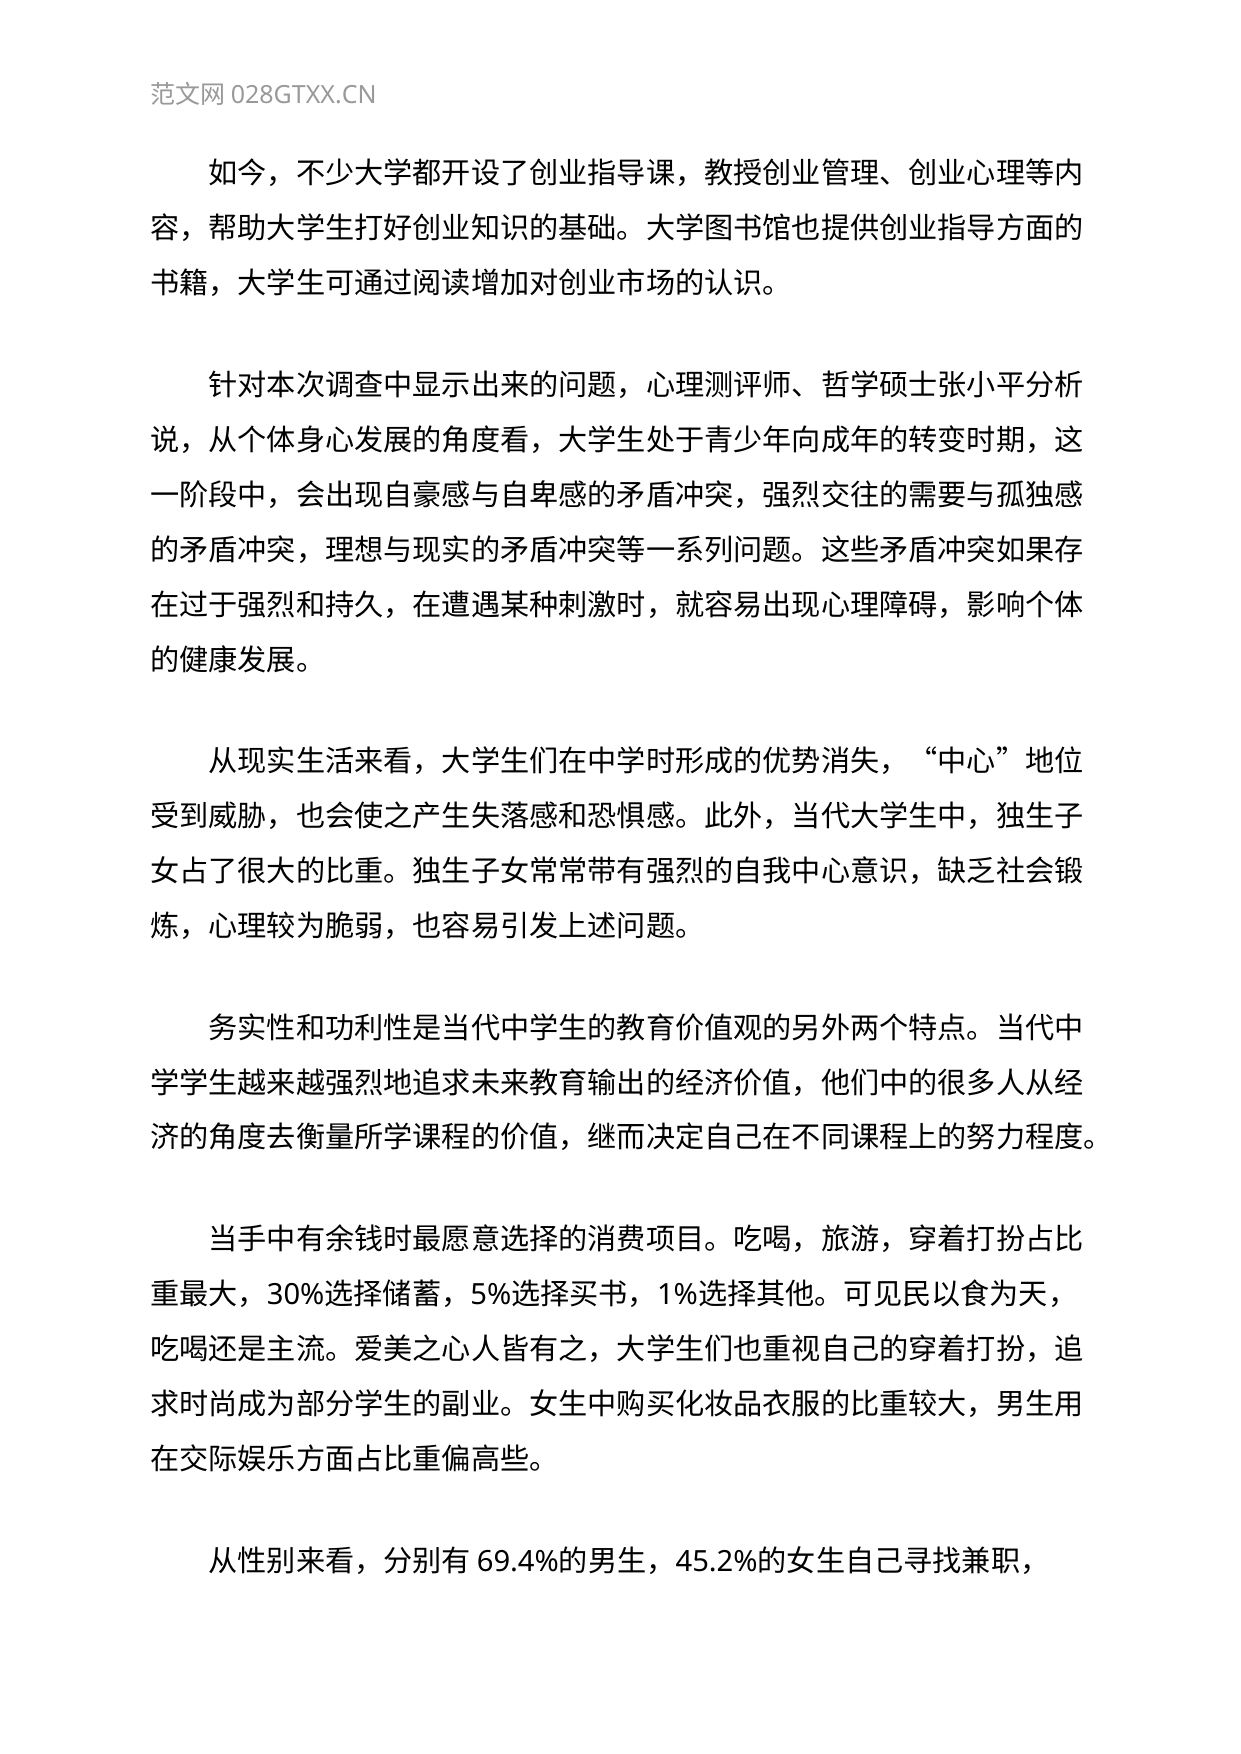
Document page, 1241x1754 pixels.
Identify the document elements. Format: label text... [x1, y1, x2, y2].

text 针对本次调查中显示出来的问题，心理测评师、哲学硕士张小平分析说，从个体身心发展的角度看，大学生处于青少年向成年的转变时期，这一阶段中，会出现自豪感与自卑感的矛盾冲突，强烈交往的需要与孤独感的矛盾冲突，理想与现实的矛盾冲突等一系列问题。这些矛盾冲突如果存在过于强烈和持久，在遭遇某种刺激时，就容易出现心理障碍，影响个体的健康发展。 [150, 362, 1090, 678]
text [150, 1537, 1090, 1580]
text 从现实生活来看，大学生们在中学时形成的优势消失，“中心”地位受到威胁，也会使之产生失落感和恐惧感。此外，当代大学生中，独生子女占了很大的比重。独生子女常常带有强烈的自我中心意识，缺乏社会锻炼，心理较为脆弱，也容易引发上述问题。 [150, 738, 1090, 945]
text 如今，不少大学都开设了创业指导课，教授创业管理、创业心理等内容，帮助大学生打好创业知识的基础。大学图书馆也提供创业指导方面的书籍，大学生可通过阅读增加对创业市场的认识。 [150, 150, 1090, 302]
text 务实性和功利性是当代中学生的教育价值观的另外两个特点。当代中学学生越来越强烈地追求未来教育输出的经济价值，他们中的很多人从经济的角度去衡量所学课程的价值，继而决定自己在不同课程上的努力程度。 [150, 1004, 1090, 1156]
text 当手中有余钱时最愿意选择的消费项目。吃喝，旅游，穿着打扮占比重最大，30%选择储蓄，5%选择买书，1%选择其他。可见民以食为天，吃喝还是主流。爱美之心人皆有之，大学生们也重视自己的穿着打扮，追求时尚成为部分学生的副业。女生中购买化妆品衣服的比重较大，男生用在交际娱乐方面占比重偏高些。 [150, 1216, 1090, 1478]
